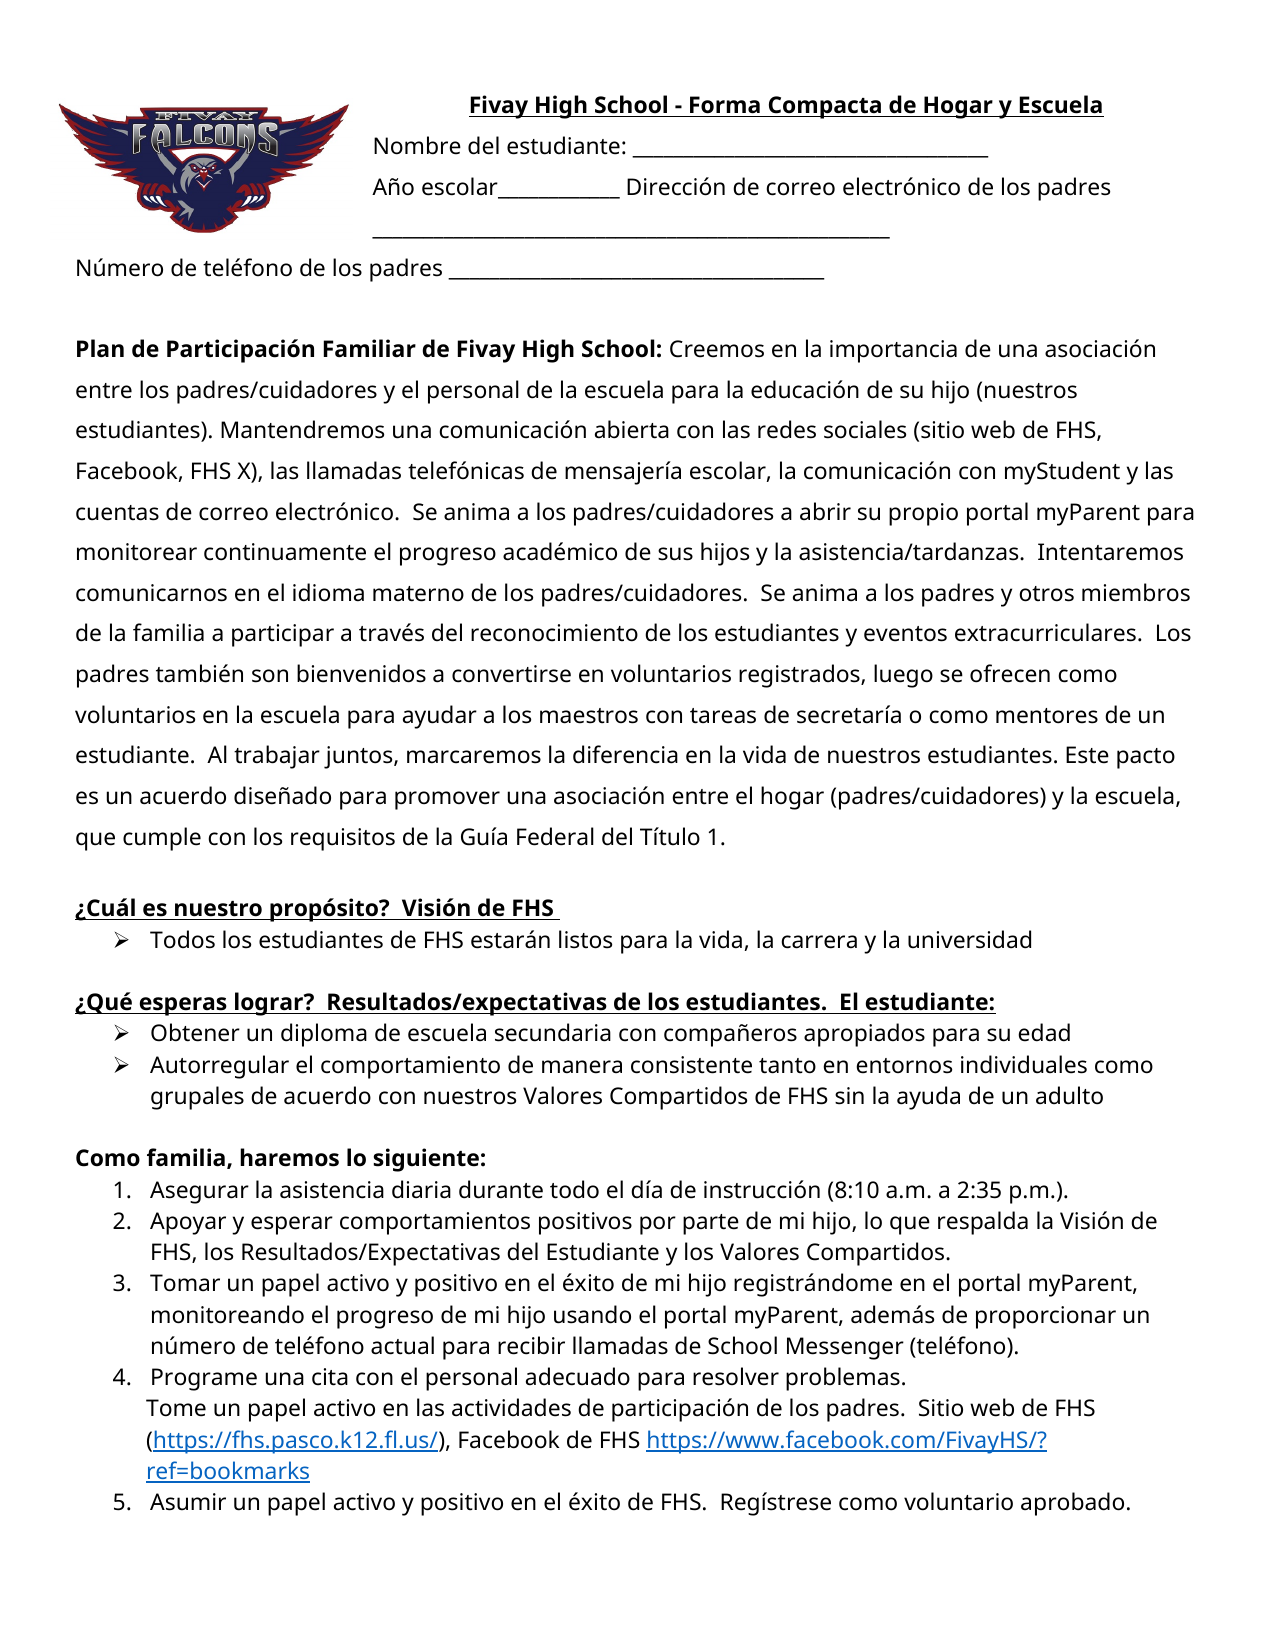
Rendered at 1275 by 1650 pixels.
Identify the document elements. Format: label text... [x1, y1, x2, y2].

list Obtener un diploma de escuela secundaria con compañeros apropiados para su edad [112, 1017, 1200, 1049]
list Asegurar la asistencia diaria durante todo el día de instrucción (8:10 a.m. a 2:35 p.m.). [112, 1174, 1200, 1205]
list Apoyar y esperar comportamientos positivos por parte de mi hijo, lo que respalda la Visión de FHS, los Resultados/Expectativas del Estudiante y los Valores Compartidos. [112, 1205, 1200, 1267]
text ¿Qué esperas lograr? Resultados/expectativas de los estudiantes. El estudiante: [75, 986, 1200, 1017]
list Tomar un papel activo y positivo en el éxito de mi hijo registrándome en el portal myParent, monitoreando el progreso de mi hijo usando el portal myParent, además de proporcionar un número de teléfono actual para recibir llamadas de School Messenger (teléfono). [112, 1267, 1200, 1361]
text Plan de Participación Familiar de Fivay High School: Creemos en la importancia de una asociación entre los padres/cuidadores y el personal de la escuela para la educación de su hijo (nuestros estudiantes). Mantendremos una comunicación abierta con las redes sociales (sitio web de FHS, Facebook, FHS X), las llamadas telefónicas de mensajería escolar, la comunicación con myStudent y las cuentas de correo electrónico. Se anima a los padres/cuidadores a abrir su propio portal myParent para monitorear continuamente el progreso académico de sus hijos y la asistencia/tardanzas. Intentaremos comunicarnos en el idioma materno de los padres/cuidadores. Se anima a los padres y otros miembros de la familia a participar a través del reconocimiento de los estudiantes y eventos extracurriculares. Los padres también son bienvenidos a convertirse en voluntarios registrados, luego se ofrecen como voluntarios en la escuela para ayudar a los maestros con tareas de secretaría o como mentores de un estudiante. Al trabajar juntos, marcaremos la diferencia en la vida de nuestros estudiantes. Este pacto es un acuerdo diseñado para promover una asociación entre el hogar (padres/cuidadores) y la escuela, que cumple con los requisitos de la Guía Federal del Título 1. [75, 333, 1200, 852]
text Número de teléfono de los padres _____________________________________ [75, 252, 1200, 283]
text Nombre del estudiante: ___________________________________ [354, 130, 1200, 161]
list Autorregular el comportamiento de manera consistente tanto en entornos individuales como grupales de acuerdo con nuestros Valores Compartidos de FHS sin la ayuda de un adulto [112, 1049, 1200, 1111]
text Año escolar____________ Dirección de correo electrónico de los padres ___________________________________________________ [75, 171, 1200, 242]
text Como familia, haremos lo siguiente: [75, 1142, 1200, 1174]
list Asumir un papel activo y positivo en el éxito de FHS. Regístrese como voluntario aprobado. [112, 1486, 1200, 1517]
text Fivay High School - Forma Compacta de Hogar y Escuela [75, 89, 1200, 121]
text ¿Cuál es nuestro propósito? Visión de FHS [75, 892, 1200, 924]
list Programe una cita con el personal adecuado para resolver problemas. [112, 1361, 1200, 1392]
list Todos los estudiantes de FHS estarán listos para la vida, la carrera y la universidad [112, 924, 1200, 955]
text Tome un papel activo en las actividades de participación de los padres. Sitio web de FHS (https://fhs.pasco.k12.fl.us/), Facebook de FHS https://www.facebook.com/FivayHS/?ref=bookmarks [146, 1392, 1200, 1486]
picture [50, 98, 354, 240]
